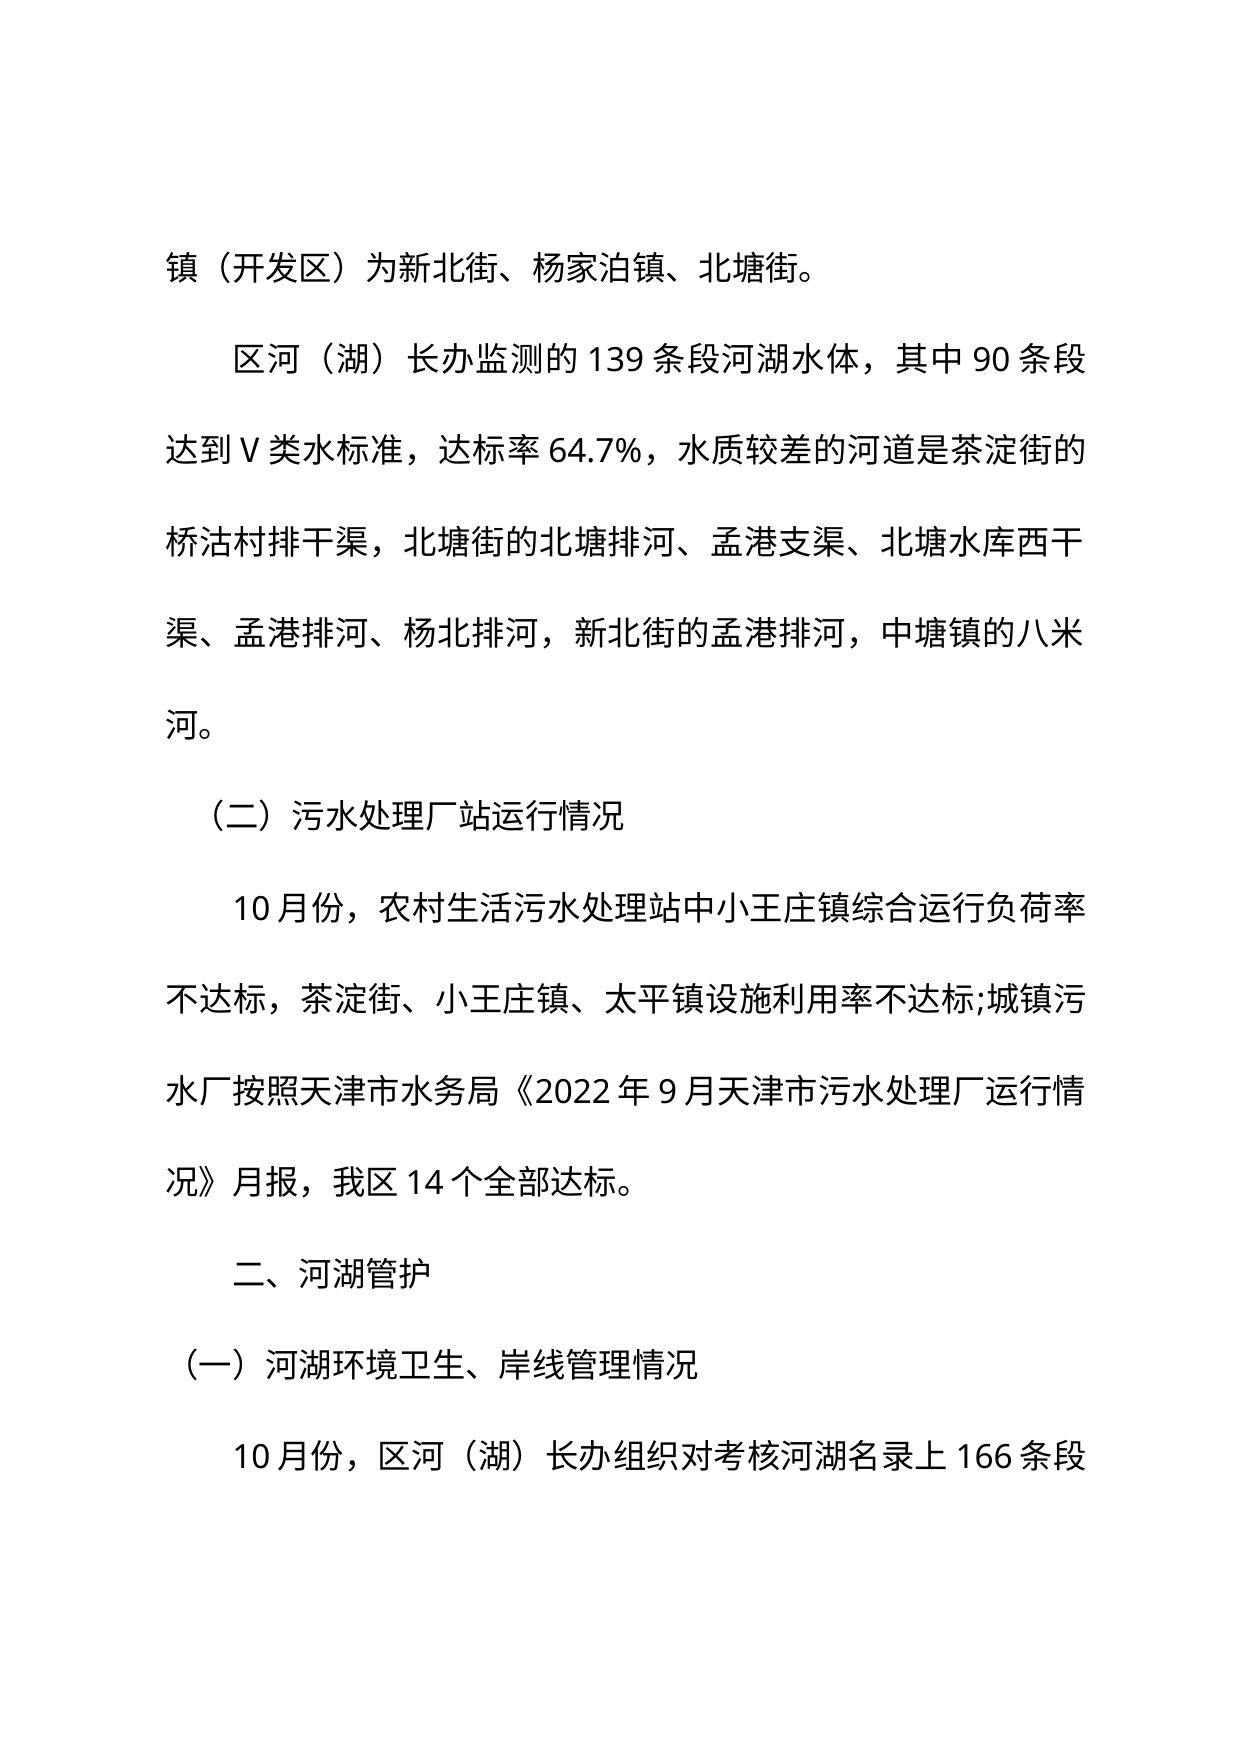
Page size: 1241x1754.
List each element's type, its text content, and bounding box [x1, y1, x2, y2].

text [165, 220, 1087, 311]
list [165, 1409, 1087, 1500]
text 区河（湖）长办监测的139条段河湖水体，其中90条段达到Ⅴ类水标准，达标率64.7%，水质较差的河道是茶淀街的桥沽村排干渠，北塘街的北塘排河、孟港支渠、北塘水库西干渠、孟港排河、杨北排河，新北街的孟港排河，中塘镇的八米河。 [165, 311, 1087, 768]
list 河湖环境卫生、岸线管理情况 [165, 1317, 1087, 1409]
text 10月份，农村生活污水处理站中小王庄镇综合运行负荷率不达标，茶淀街、小王庄镇、太平镇设施利用率不达标;城镇污水厂按照天津市水务局《2022年9月天津市污水处理厂运行情况》月报，我区14个全部达标。 [165, 860, 1087, 1226]
text （二）污水处理厂站运行情况 [165, 768, 1087, 860]
list 河湖管护 [165, 1226, 1087, 1317]
